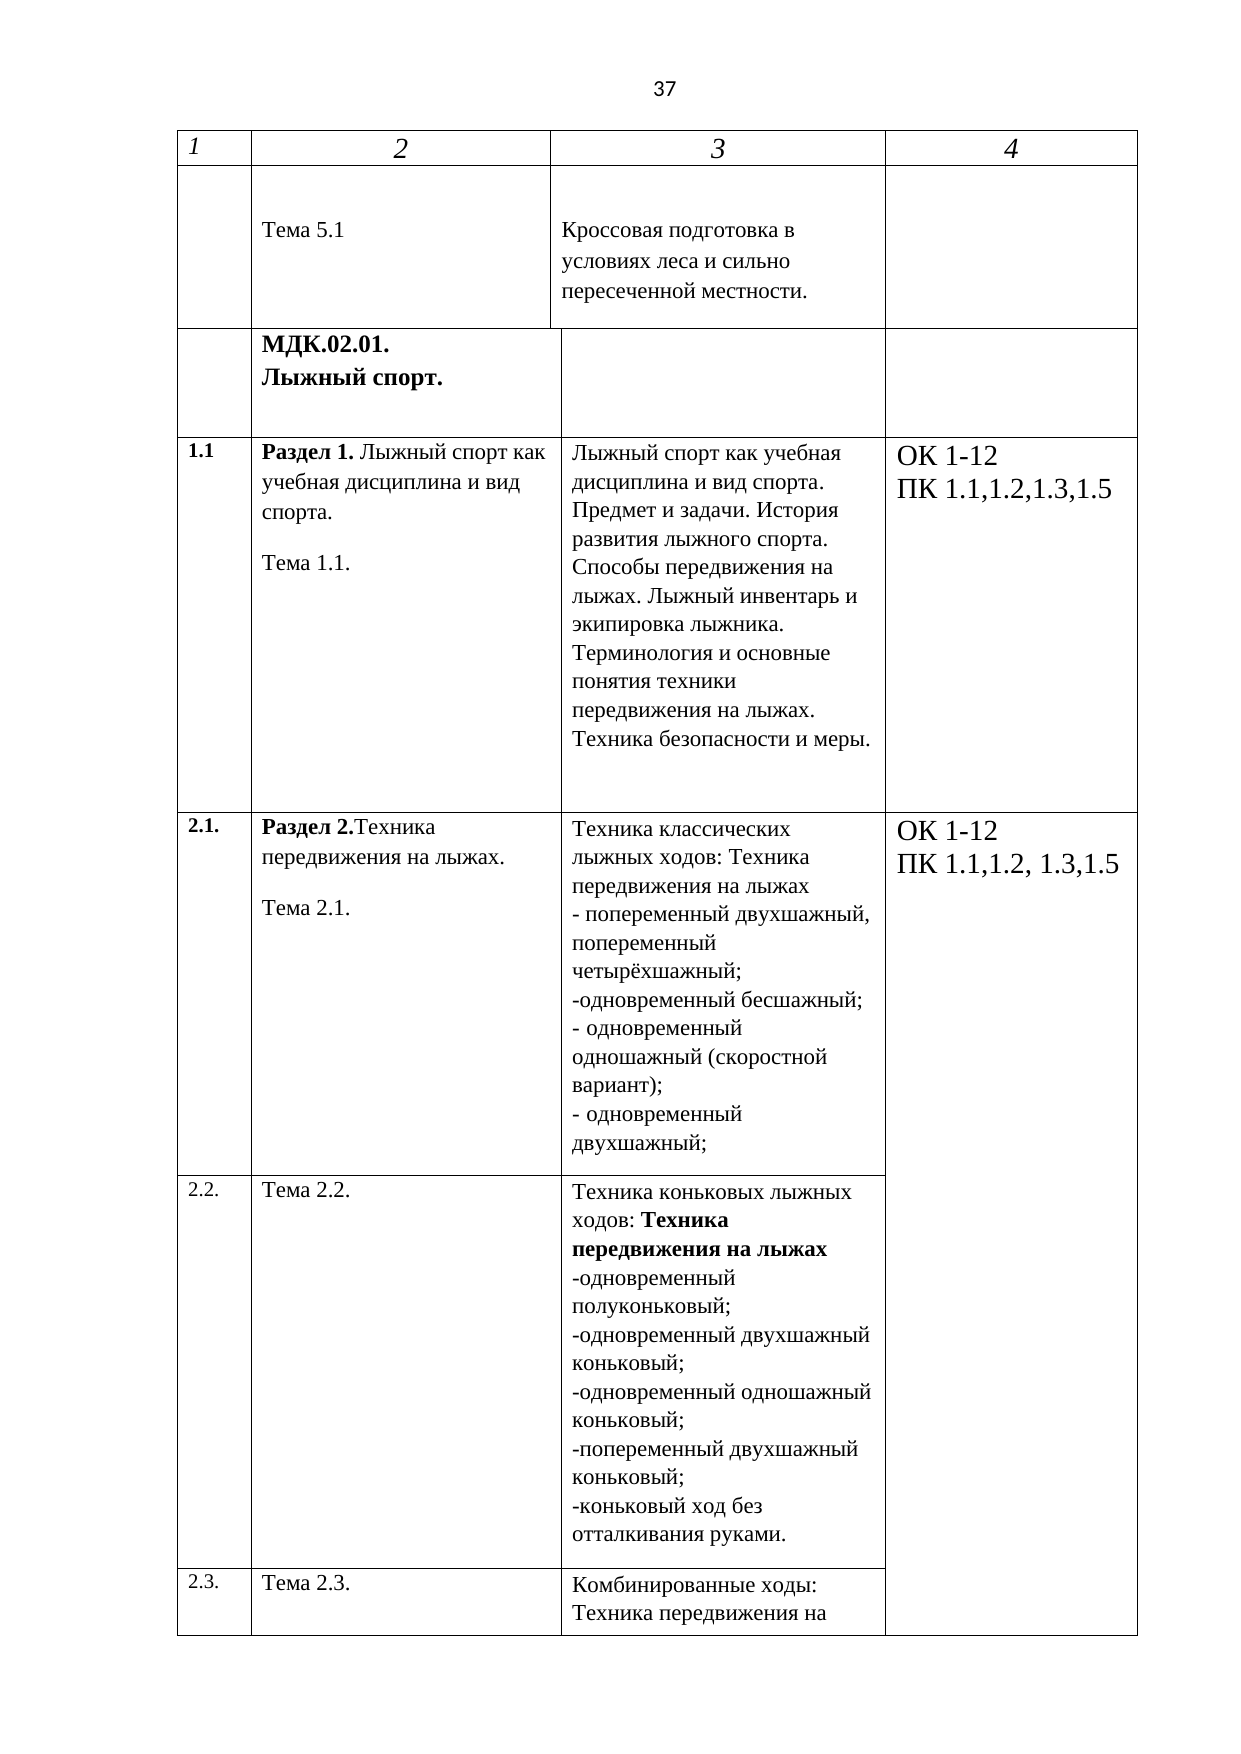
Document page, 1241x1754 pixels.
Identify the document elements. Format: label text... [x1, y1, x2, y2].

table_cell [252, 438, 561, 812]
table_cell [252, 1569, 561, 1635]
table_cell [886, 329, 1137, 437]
table_header 4 [886, 131, 1137, 164]
table_header 2 [252, 131, 550, 164]
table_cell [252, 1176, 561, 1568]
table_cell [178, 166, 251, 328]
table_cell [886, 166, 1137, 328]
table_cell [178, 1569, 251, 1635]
table_header 1 [178, 131, 251, 164]
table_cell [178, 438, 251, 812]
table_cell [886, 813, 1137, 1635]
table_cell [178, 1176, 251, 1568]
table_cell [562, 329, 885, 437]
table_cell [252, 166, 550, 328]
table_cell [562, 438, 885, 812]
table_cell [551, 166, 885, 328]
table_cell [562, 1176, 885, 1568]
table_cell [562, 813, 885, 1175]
table_header 3 [551, 131, 885, 164]
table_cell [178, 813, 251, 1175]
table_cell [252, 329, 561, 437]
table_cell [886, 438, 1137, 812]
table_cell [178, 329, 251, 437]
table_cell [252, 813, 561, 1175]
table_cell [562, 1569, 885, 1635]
